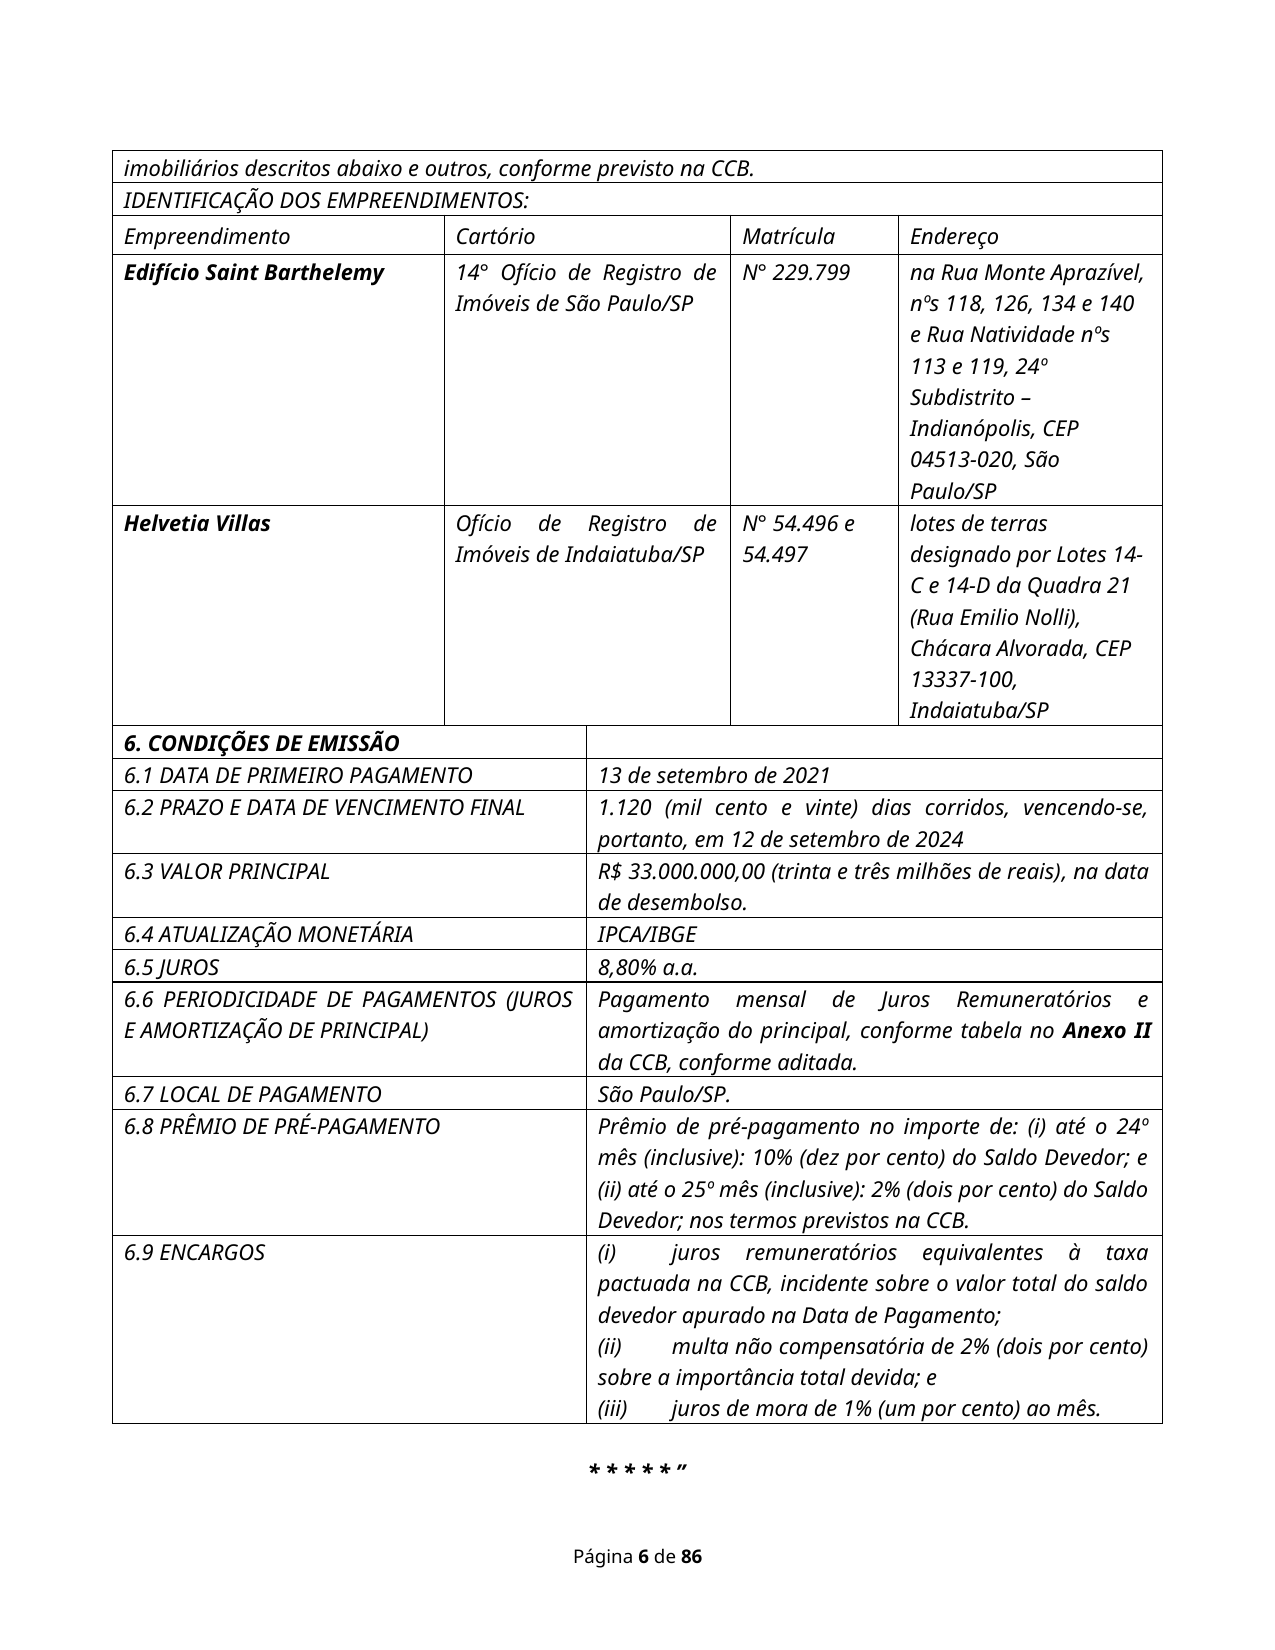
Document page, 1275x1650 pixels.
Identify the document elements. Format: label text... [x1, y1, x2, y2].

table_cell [113, 151, 1162, 182]
table_cell 6.6 PERIODICIDADE DE PAGAMENTOS (JUROS E AMORTIZAÇÃO DE PRINCIPAL) [113, 983, 586, 1076]
table_cell 6.2 PRAZO E DATA DE VENCIMENTO FINAL [113, 791, 586, 853]
table_cell Endereço [899, 216, 1162, 254]
table_cell 6.1 DATA DE PRIMEIRO PAGAMENTO [113, 759, 586, 790]
table_cell 6. CONDIÇÕES DE EMISSÃO [113, 726, 586, 757]
table_cell R$ 33.000.000,00 (trinta e três milhões de reais), na data de desembolso. [587, 854, 1162, 917]
table_cell IDENTIFICAÇÃO DOS EMPREENDIMENTOS: [113, 183, 1162, 214]
table_cell São Paulo/SP. [587, 1077, 1162, 1108]
table_cell Edifício Saint Barthelemy [113, 255, 444, 505]
table_cell Empreendimento [113, 216, 444, 254]
table_cell Pagamento mensal de Juros Remuneratórios e amortização do principal, conforme tabela no Anexo II da CCB, conforme aditada. [587, 983, 1162, 1076]
table_cell 8,80% a.a. [587, 950, 1162, 981]
table_cell 6.3 VALOR PRINCIPAL [113, 854, 586, 917]
table_cell 6.8 PRÊMIO DE PRÉ-PAGAMENTO [113, 1110, 586, 1234]
table_cell Cartório [445, 216, 730, 254]
table_cell 6.4 ATUALIZAÇÃO MONETÁRIA [113, 918, 586, 949]
table_cell 1.120 (mil cento e vinte) dias corridos, vencendo-se, portanto, em 12 de setembro de 2024 [587, 791, 1162, 853]
table_cell Prêmio de pré-pagamento no importe de: (i) até o 24º mês (inclusive): 10% (dez por cento) do Saldo Devedor; e (ii) até o 25º mês (inclusive): 2% (dois por cento) do Saldo Devedor; nos termos previstos na CCB. [587, 1110, 1162, 1234]
table_cell 6.7 LOCAL DE PAGAMENTO [113, 1077, 586, 1108]
table_cell 13 de setembro de 2021 [587, 759, 1162, 790]
table_cell 14° Ofício de Registro de Imóveis de São Paulo/SP [445, 255, 730, 505]
table_cell N° 229.799 [731, 255, 898, 505]
table_cell Matrícula [731, 216, 898, 254]
text * * * * * ” [112, 1455, 1162, 1487]
table_cell Ofício de Registro de Imóveis de Indaiatuba/SP [445, 506, 730, 725]
table_cell [587, 726, 1162, 757]
table_cell IPCA/IBGE [587, 918, 1162, 949]
table_cell 6.9 ENCARGOS [113, 1236, 586, 1423]
table_cell lotes de terras designado por Lotes 14-C e 14-D da Quadra 21 (Rua Emilio Nolli), Chácara Alvorada, CEP 13337-100, Indaiatuba/SP [899, 506, 1162, 725]
table_cell (i) juros remuneratórios equivalentes à taxa pactuada na CCB, incidente sobre o valor total do saldo devedor apurado na Data de Pagamento; (ii) multa não compensatória de 2% (dois por cento) sobre a importância total devida; e (iii) juros de mora de 1% (um por cento) ao mês. [587, 1236, 1162, 1423]
table_cell N° 54.496 e 54.497 [731, 506, 898, 725]
table_cell Helvetia Villas [113, 506, 444, 725]
table_cell 6.5 JUROS [113, 950, 586, 981]
table_cell na Rua Monte Aprazível, nºs 118, 126, 134 e 140 e Rua Natividade nºs 113 e 119, 24º Subdistrito – Indianópolis, CEP 04513-020, São Paulo/SP [899, 255, 1162, 505]
